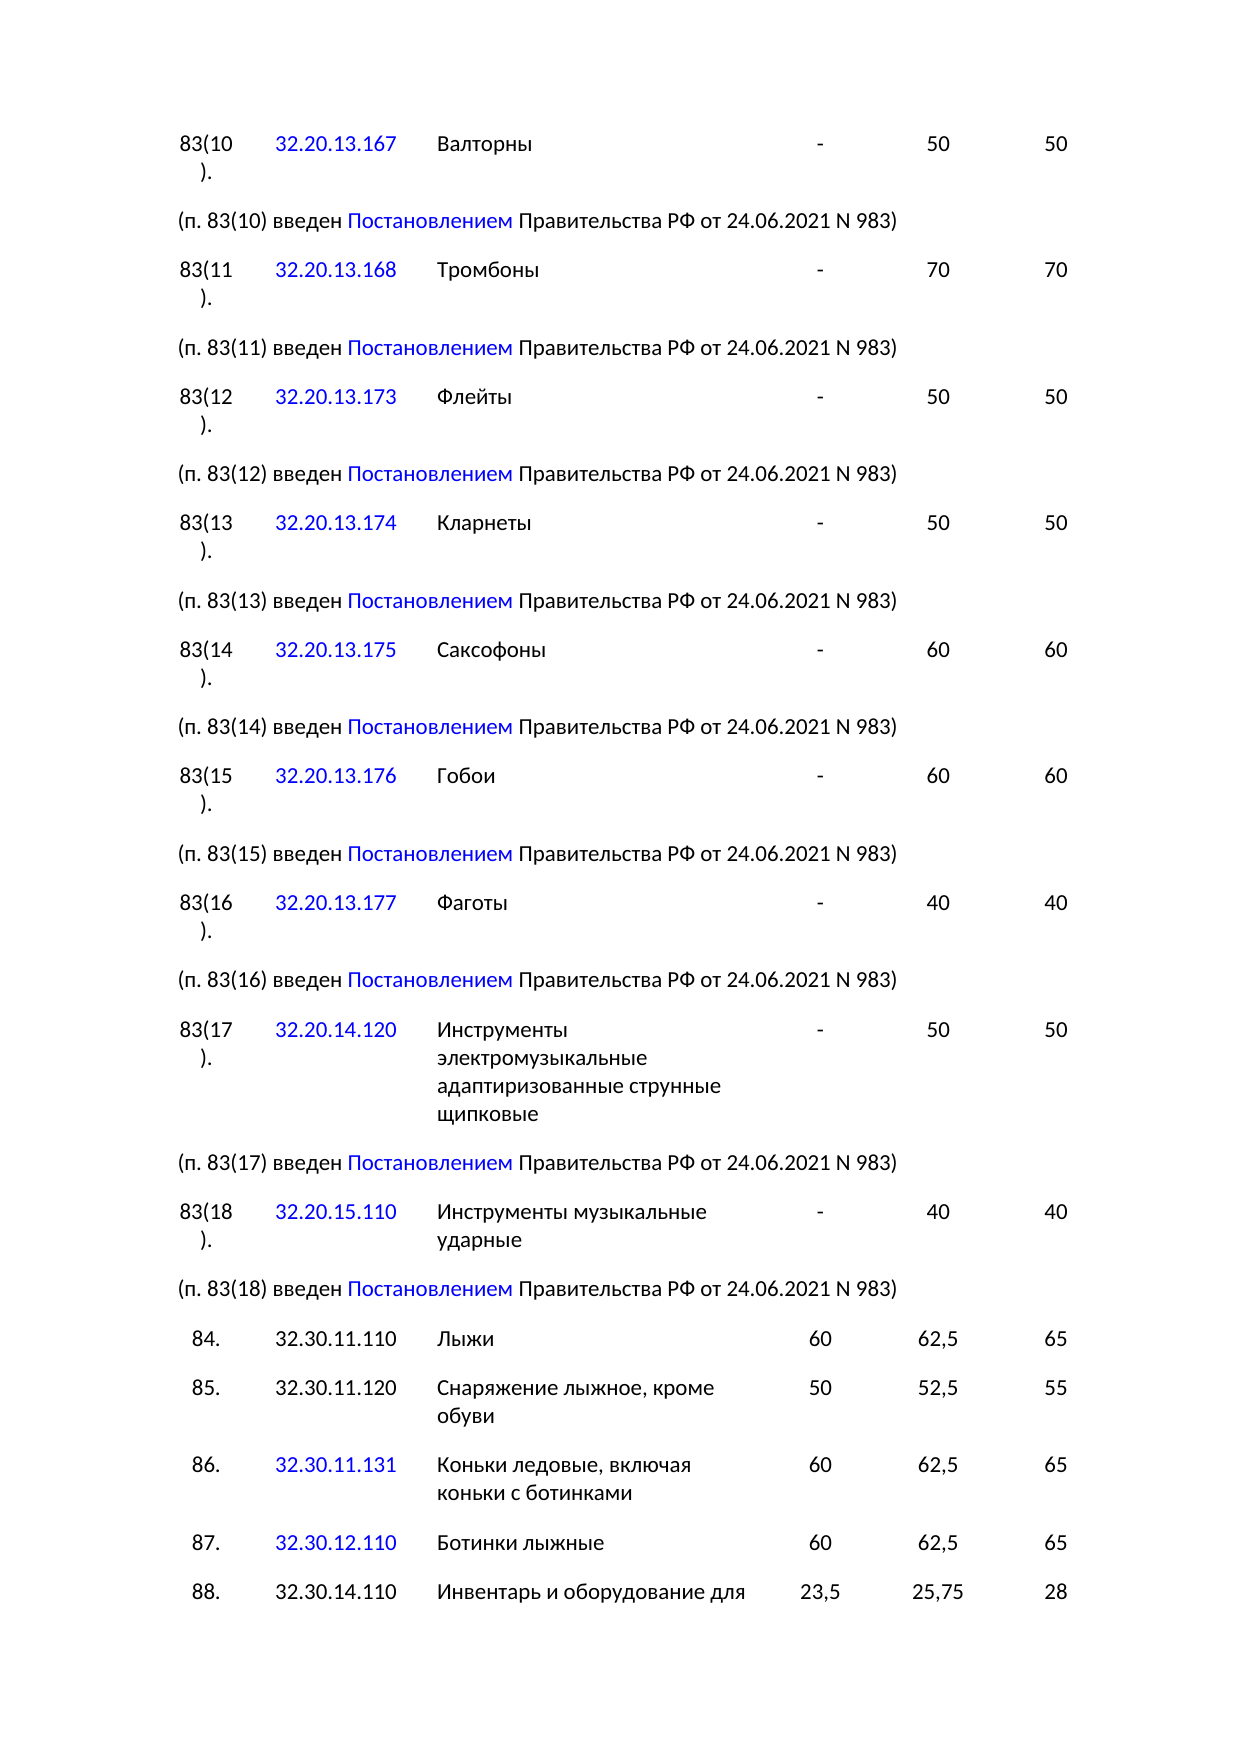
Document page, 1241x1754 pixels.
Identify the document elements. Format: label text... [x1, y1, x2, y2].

table_cell 32.20.13.174 [241, 498, 430, 575]
table_cell 60 [761, 1440, 879, 1517]
table_cell (п. 83(12) введен Постановлением Правительства РФ от 24.06.2021 N 983) [171, 449, 1115, 498]
table_cell 50 [761, 1363, 879, 1440]
table_cell Саксофоны [430, 624, 761, 702]
table_cell 83(17). [171, 1004, 241, 1137]
table_cell (п. 83(11) введен Постановлением Правительства РФ от 24.06.2021 N 983) [171, 322, 1115, 371]
table_cell 70 [879, 245, 997, 322]
table_cell 40 [879, 878, 997, 955]
table_cell 32.30.11.131 [241, 1440, 430, 1517]
table_cell 83(13). [171, 498, 241, 575]
table_cell (п. 83(13) введен Постановлением Правительства РФ от 24.06.2021 N 983) [171, 575, 1115, 624]
table_cell 65 [997, 1517, 1115, 1566]
table_cell 50 [879, 498, 997, 575]
table_cell 65 [997, 1440, 1115, 1517]
table_cell 83(10). [171, 118, 241, 195]
table_cell 32.20.13.175 [241, 624, 430, 702]
table_cell 62,5 [879, 1440, 997, 1517]
table_cell - [761, 498, 879, 575]
table_cell 32.20.14.120 [241, 1004, 430, 1137]
table_cell 83(11). [171, 245, 241, 322]
table_cell 85. [171, 1363, 241, 1440]
table_cell 32.20.13.167 [241, 118, 430, 195]
table_cell - [761, 1004, 879, 1137]
table_cell Фаготы [430, 878, 761, 955]
table_cell 32.20.13.168 [241, 245, 430, 322]
table_cell 65 [997, 1313, 1115, 1362]
table_cell 60 [997, 624, 1115, 702]
table_cell 50 [879, 371, 997, 448]
table_cell 83(15). [171, 751, 241, 828]
table_cell - [761, 751, 879, 828]
table_cell 52,5 [879, 1363, 997, 1440]
table_cell 40 [879, 1187, 997, 1264]
table_cell 23,5 [761, 1566, 879, 1616]
table_cell Инструменты электромузыкальные адаптиризованные струнные щипковые [430, 1004, 761, 1137]
table_cell - [761, 1187, 879, 1264]
table_cell 62,5 [879, 1517, 997, 1566]
table_cell - [761, 118, 879, 195]
table_cell Флейты [430, 371, 761, 448]
table_cell (п. 83(14) введен Постановлением Правительства РФ от 24.06.2021 N 983) [171, 702, 1115, 751]
table_cell 32.30.12.110 [241, 1517, 430, 1566]
table_cell 32.20.15.110 [241, 1187, 430, 1264]
table_cell 40 [997, 1187, 1115, 1264]
table_cell 50 [997, 118, 1115, 195]
table_cell - [761, 245, 879, 322]
table_cell 25,75 [879, 1566, 997, 1616]
table_cell (п. 83(16) введен Постановлением Правительства РФ от 24.06.2021 N 983) [171, 955, 1115, 1004]
table_cell 50 [879, 118, 997, 195]
table_cell 60 [879, 624, 997, 702]
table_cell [430, 1566, 761, 1616]
table_cell (п. 83(10) введен Постановлением Правительства РФ от 24.06.2021 N 983) [171, 195, 1115, 245]
table_cell 88. [171, 1566, 241, 1616]
table_cell 60 [879, 751, 997, 828]
table_cell 32.20.13.177 [241, 878, 430, 955]
table_cell 83(18). [171, 1187, 241, 1264]
table_cell Ботинки лыжные [430, 1517, 761, 1566]
table_cell 32.30.11.120 [241, 1363, 430, 1440]
table_cell (п. 83(17) введен Постановлением Правительства РФ от 24.06.2021 N 983) [171, 1138, 1115, 1187]
table_cell Инструменты музыкальные ударные [430, 1187, 761, 1264]
table_cell Гобои [430, 751, 761, 828]
table_cell 60 [761, 1313, 879, 1362]
table_cell 60 [997, 751, 1115, 828]
table_cell 83(14). [171, 624, 241, 702]
table_cell 60 [761, 1517, 879, 1566]
table_cell 87. [171, 1517, 241, 1566]
table_cell Коньки ледовые, включая коньки с ботинками [430, 1440, 761, 1517]
table_cell Кларнеты [430, 498, 761, 575]
table_cell Валторны [430, 118, 761, 195]
table_cell 86. [171, 1440, 241, 1517]
table_cell 32.20.13.173 [241, 371, 430, 448]
table_cell 32.30.14.110 [241, 1566, 430, 1616]
table_cell 40 [997, 878, 1115, 955]
table_cell - [761, 371, 879, 448]
table_cell 55 [997, 1363, 1115, 1440]
table_cell 32.20.13.176 [241, 751, 430, 828]
table_cell - [761, 878, 879, 955]
table_cell 70 [997, 245, 1115, 322]
table_cell 62,5 [879, 1313, 997, 1362]
table_cell - [761, 624, 879, 702]
table_cell 50 [879, 1004, 997, 1137]
table_cell Тромбоны [430, 245, 761, 322]
table_cell Снаряжение лыжное, кроме обуви [430, 1363, 761, 1440]
table_cell 50 [997, 498, 1115, 575]
table_cell 32.30.11.110 [241, 1313, 430, 1362]
table_cell 50 [997, 1004, 1115, 1137]
table_cell (п. 83(18) введен Постановлением Правительства РФ от 24.06.2021 N 983) [171, 1264, 1115, 1313]
table_cell 28 [997, 1566, 1115, 1616]
table_cell Лыжи [430, 1313, 761, 1362]
table_cell 83(12). [171, 371, 241, 448]
table_cell 83(16). [171, 878, 241, 955]
table_cell (п. 83(15) введен Постановлением Правительства РФ от 24.06.2021 N 983) [171, 828, 1115, 877]
table_cell 84. [171, 1313, 241, 1362]
table_cell 50 [997, 371, 1115, 448]
